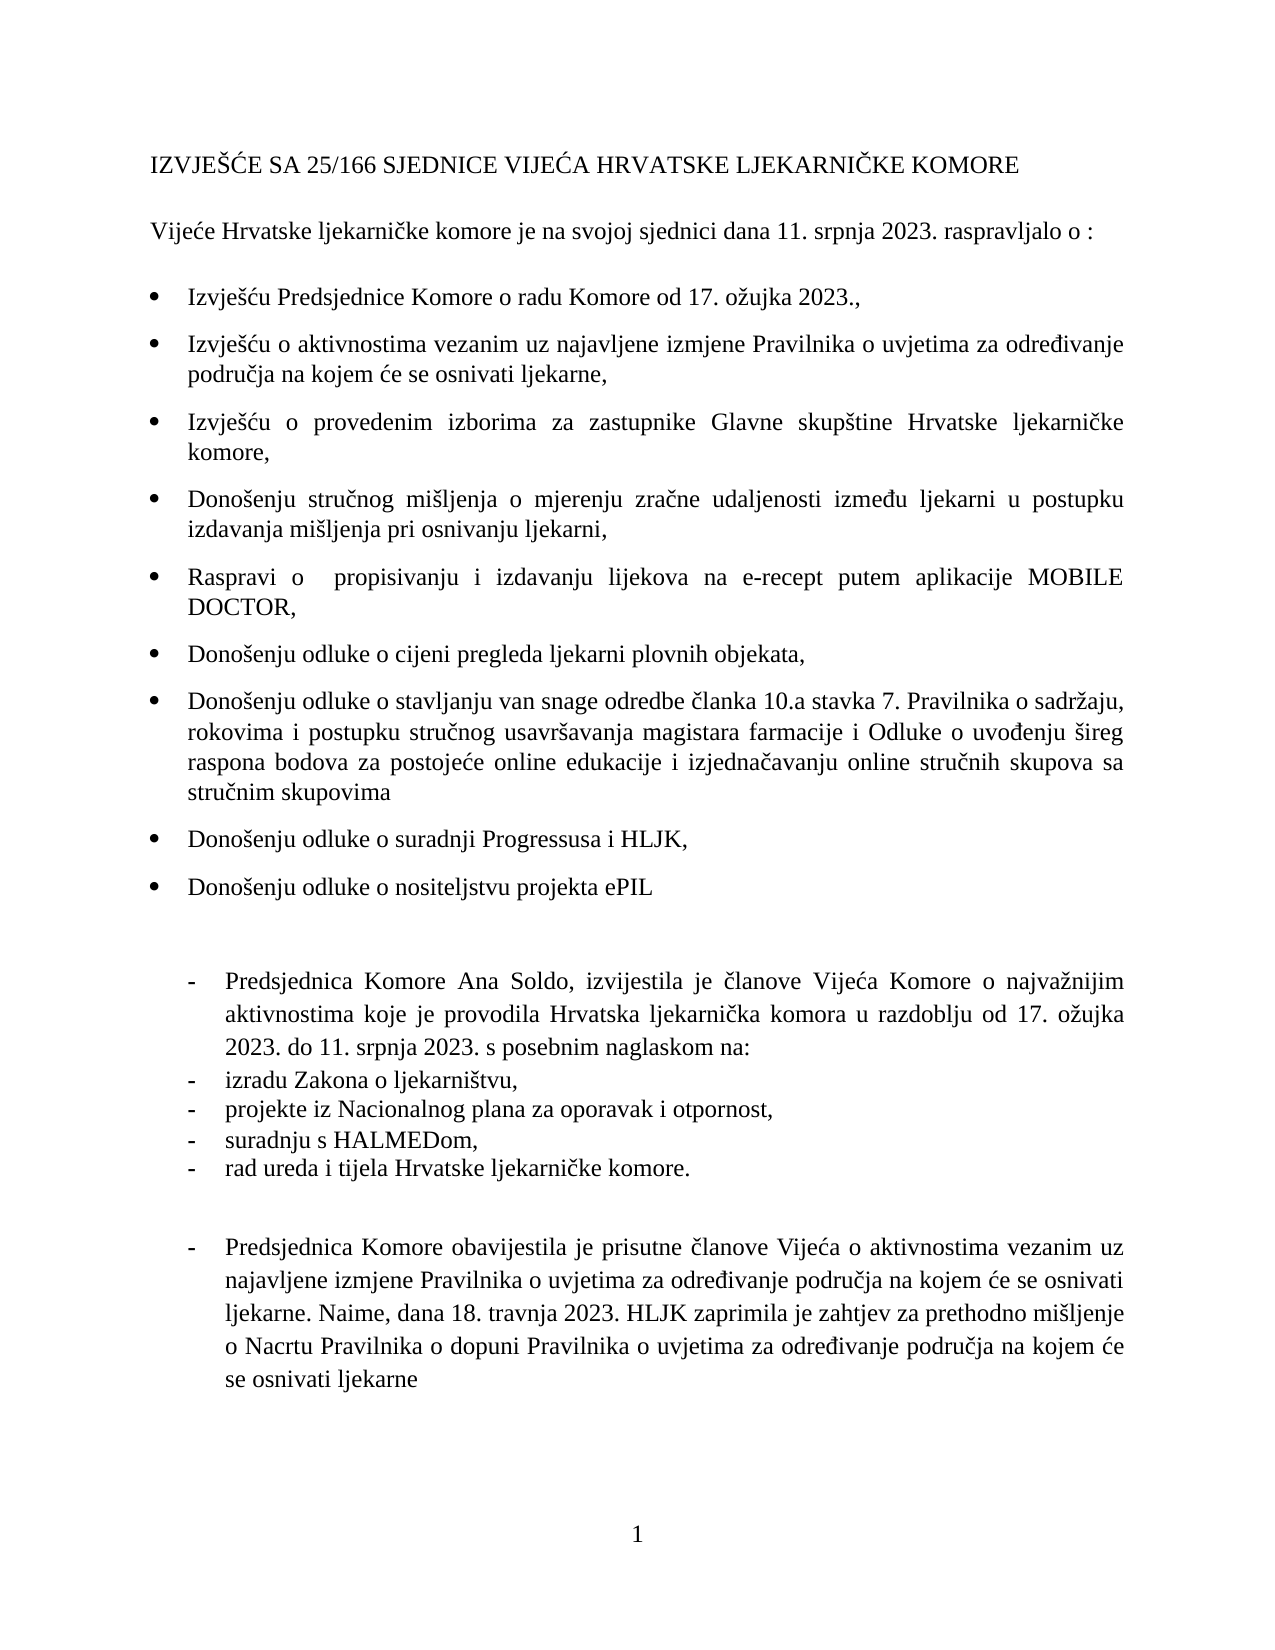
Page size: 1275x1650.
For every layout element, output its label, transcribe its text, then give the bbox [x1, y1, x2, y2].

list Predsjednica Komore obavijestila je prisutne članove Vijeća o aktivnostima vezanim uz najavljene izmjene Pravilnika o uvjetima za određivanje područja na kojem će se osnivati ljekarne. Naime, dana 18. travnja 2023. HLJK zaprimila je zahtjev za prethodno mišljenje o Nacrtu Pravilnika o dopuni Pravilnika o uvjetima za određivanje područja na kojem će se osnivati ljekarne [187, 1232, 1125, 1393]
text IZVJEŠĆE SA 25/166 SJEDNICE VIJEĆA HRVATSKE LJEKARNIČKE KOMORE [150, 150, 1125, 179]
text Vijeće Hrvatske ljekarničke komore je na svojoj sjednici dana 11. srpnja 2023. raspravljalo o : [150, 216, 1125, 245]
list Predsjednica Komore Ana Soldo, izvijestila je članove Vijeća Komore o najvažnijim aktivnostima koje je provodila Hrvatska ljekarnička komora u razdoblju od 17. ožujka 2023. do 11. srpnja 2023. s posebnim naglaskom na: [187, 966, 1125, 1061]
list Izvješću Predsjednice Komore o radu Komore od 17. ožujka 2023., [150, 282, 1125, 311]
list Donošenju odluke o stavljanju van snage odredbe članka 10.a stavka 7. Pravilnika o sadržaju, rokovima i postupku stručnog usavršavanja magistara farmacije i Odluke o uvođenju šireg raspona bodova za postojeće online edukacije i izjednačavanju online stručnih skupova sa stručnim skupovima [150, 686, 1125, 806]
list rad ureda i tijela Hrvatske ljekarničke komore. [187, 1153, 1125, 1182]
list Donošenju odluke o suradnji Progressusa i HLJK, [150, 824, 1125, 853]
list Donošenju odluke o nositeljstvu projekta ePIL [150, 872, 1125, 900]
list izradu Zakona o ljekarništvu, [187, 1065, 1125, 1094]
list Izvješću o aktivnostima vezanim uz najavljene izmjene Pravilnika o uvjetima za određivanje područja na kojem će se osnivati ljekarne, [150, 329, 1125, 388]
list projekte iz Nacionalnog plana za oporavak i otpornost, [187, 1094, 1125, 1122]
list Donošenju odluke o cijeni pregleda ljekarni plovnih objekata, [150, 639, 1125, 668]
list Izvješću o provedenim izborima za zastupnike Glavne skupštine Hrvatske ljekarničke komore, [150, 407, 1125, 466]
list suradnju s HALMEDom, [187, 1125, 1125, 1153]
list Donošenju stručnog mišljenja o mjerenju zračne udaljenosti između ljekarni u postupku izdavanja mišljenja pri osnivanju ljekarni, [150, 484, 1125, 543]
list Raspravi o propisivanju i izdavanju lijekova na e-recept putem aplikacije MOBILE DOCTOR, [150, 562, 1125, 621]
